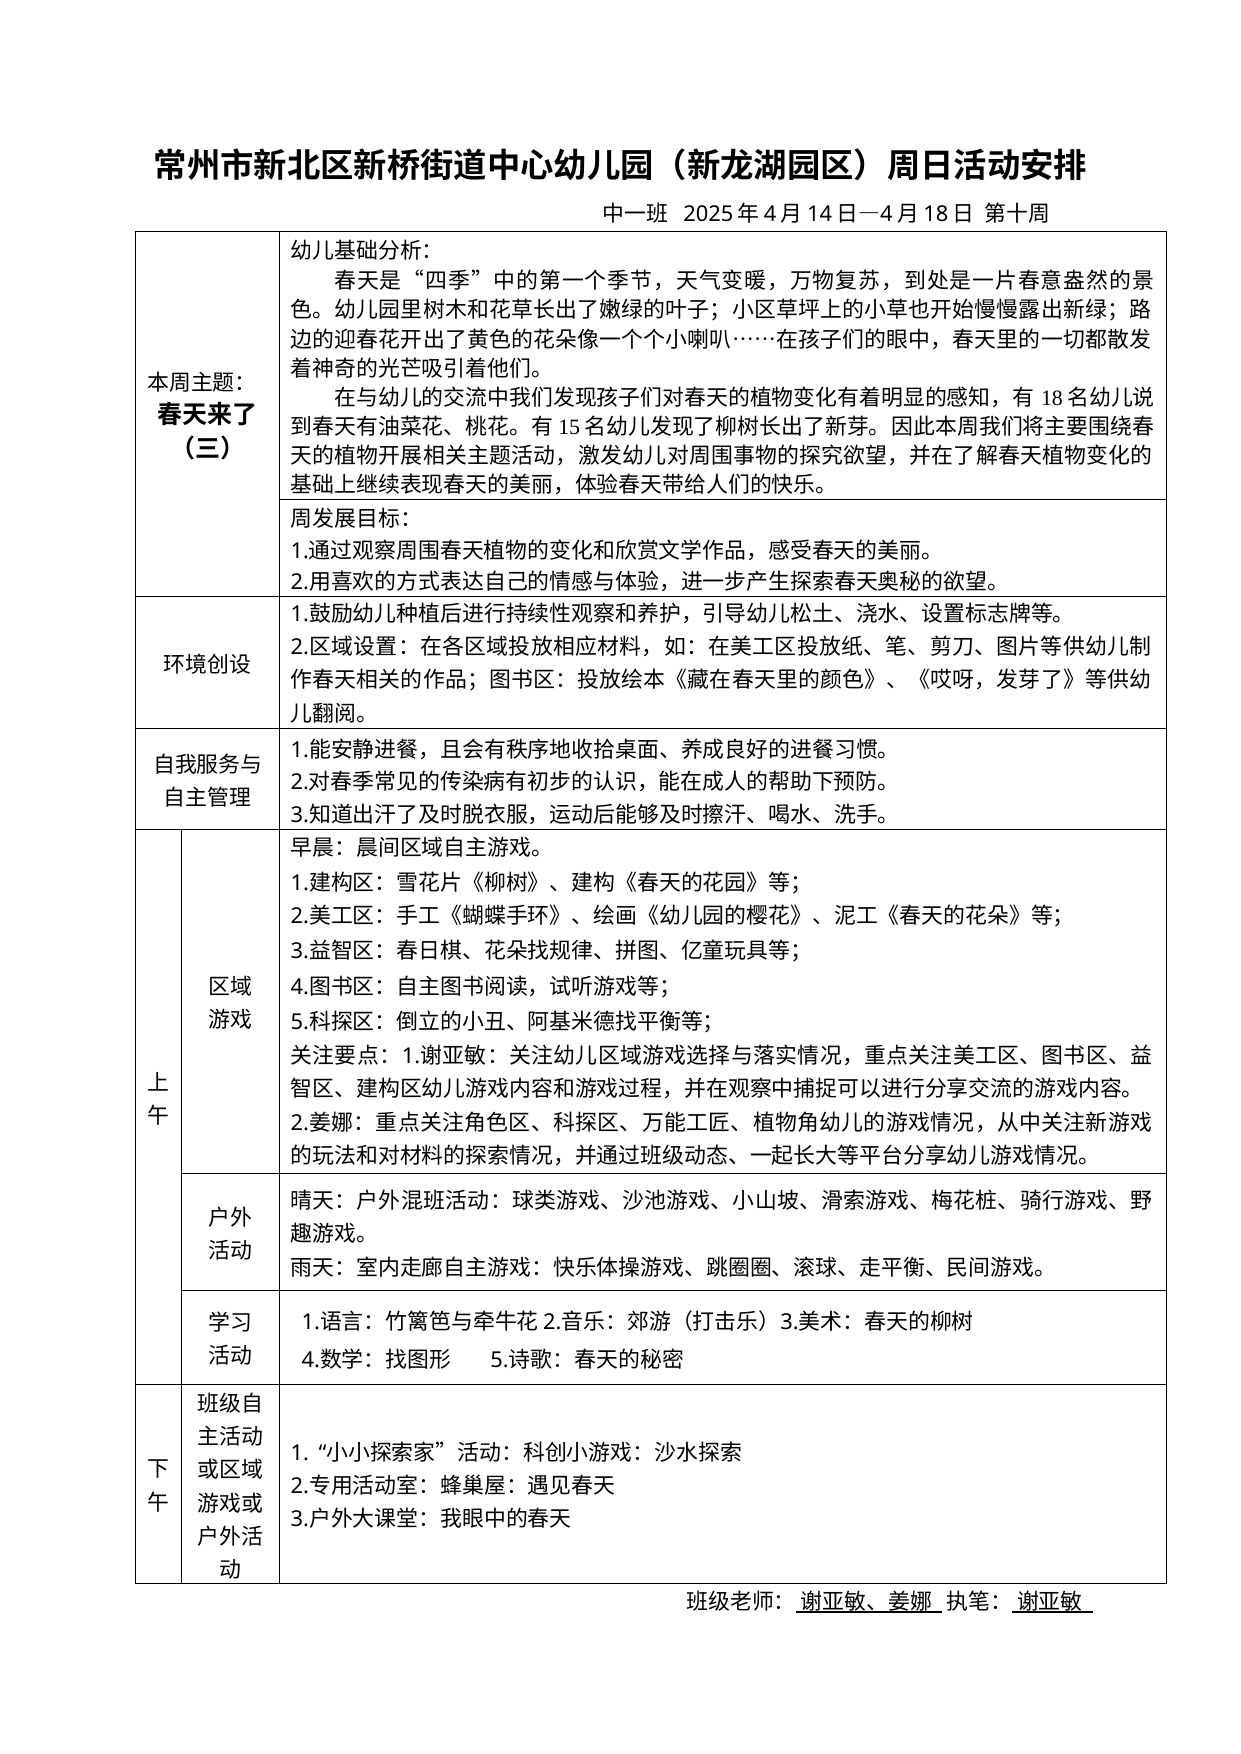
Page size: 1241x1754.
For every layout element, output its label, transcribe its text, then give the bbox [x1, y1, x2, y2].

table_cell 周发展目标： 1.通过观察周围春天植物的变化和欣赏文学作品，感受春天的美丽。 2.用喜欢的方式表达自己的情感与体验，进一步产生探索春天奥秘的欲望。 [280, 500, 1166, 596]
table_cell 区域 游戏 [182, 830, 279, 1172]
table_cell 环境创设 [136, 597, 279, 728]
table_cell 1.语言：竹篱笆与牵牛花2.音乐：郊游（打击乐）3.美术：春天的柳树 4.数学：找图形 5.诗歌：春天的秘密 [280, 1291, 1166, 1383]
table_cell “小小探索家”活动：科创小游戏：沙水探索 2.专用活动室：蜂巢屋：遇见春天 3.户外大课堂：我眼中的春天 [280, 1385, 1166, 1582]
table_cell 学习 活动 [182, 1291, 279, 1383]
table_cell 上午 下午 [136, 830, 181, 1383]
table_cell 班级自主活动或区域游戏或户外活动 [182, 1385, 279, 1582]
table_cell 早晨：晨间区域自主游戏。 1.建构区：雪花片《柳树》、建构《春天的花园》等； 2.美工区：手工《蝴蝶手环》、绘画《幼儿园的樱花》、泥工《春天的花朵》等； 3.益智区：春日棋、花朵找规律、拼图、亿童玩具等； 4.图书区：自主图书阅读，试听游戏等； 5.科探区：倒立的小丑、阿基米德找平衡等； 关注要点：1.谢亚敏：关注幼儿区域游戏选择与落实情况，重点关注美工区、图书区、益智区、建构区幼儿游戏内容和游戏过程，并在观察中捕捉可以进行分享交流的游戏内容。 2.姜娜：重点关注角色区、科探区、万能工匠、植物角幼儿的游戏情况，从中关注新游戏的玩法和对材料的探索情况，并通过班级动态、一起长大等平台分享幼儿游戏情况。 [280, 830, 1166, 1172]
table_cell 晴天：户外混班活动：球类游戏、沙池游戏、小山坡、滑索游戏、梅花桩、骑行游戏、野趣游戏。 雨天：室内走廊自主游戏：快乐体操游戏、跳圈圈、滚球、走平衡、民间游戏。 [280, 1174, 1166, 1290]
table_header 幼儿基础分析： 春天是“四季”中的第一个季节，天气变暖，万物复苏，到处是一片春意盎然的景色。幼儿园里树木和花草长出了嫩绿的叶子；小区草坪上的小草也开始慢慢露出新绿；路边的迎春花开出了黄色的花朵像一个个小喇叭……在孩子们的眼中，春天里的一切都散发着神奇的光芒吸引着他们。 在与幼儿的交流中我们发现孩子们对春天的植物变化有着明显的感知，有18名幼儿说到春天有油菜花、桃花。有15名幼儿发现了柳树长出了新芽。因此本周我们将主要围绕春天的植物开展相关主题活动，激发幼儿对周围事物的探究欲望，并在了解春天植物变化的基础上继续表现春天的美丽，体验春天带给人们的快乐。 [280, 232, 1166, 499]
table_cell 1.能安静进餐，且会有秩序地收拾桌面、养成良好的进餐习惯。 2.对春季常见的传染病有初步的认识，能在成人的帮助下预防。 3.知道出汗了及时脱衣服，运动后能够及时擦汗、喝水、洗手。 [280, 729, 1166, 829]
table_cell 户外 活动 [182, 1174, 279, 1290]
table_cell 下午 [136, 1385, 181, 1582]
table_cell 1.鼓励幼儿种植后进行持续性观察和养护，引导幼儿松土、浇水、设置标志牌等。 2.区域设置：在各区域投放相应材料，如：在美工区投放纸、笔、剪刀、图片等供幼儿制作春天相关的作品；图书区：投放绘本《藏在春天里的颜色》、《哎呀，发芽了》等供幼儿翻阅。 [280, 597, 1166, 728]
table_cell 自我服务与自主管理 [136, 729, 279, 829]
text 常州市新北区新桥街道中心幼儿园（新龙湖园区）周日活动安排 [136, 148, 1104, 185]
text 班级老师： 谢亚敏、姜娜 执笔： 谢亚敏 [136, 1584, 1082, 1616]
text 中一班 2025年4月14日—4月18日 第十周 [136, 185, 1050, 231]
table_header 本周主题： 春天来了（三） [136, 232, 279, 596]
